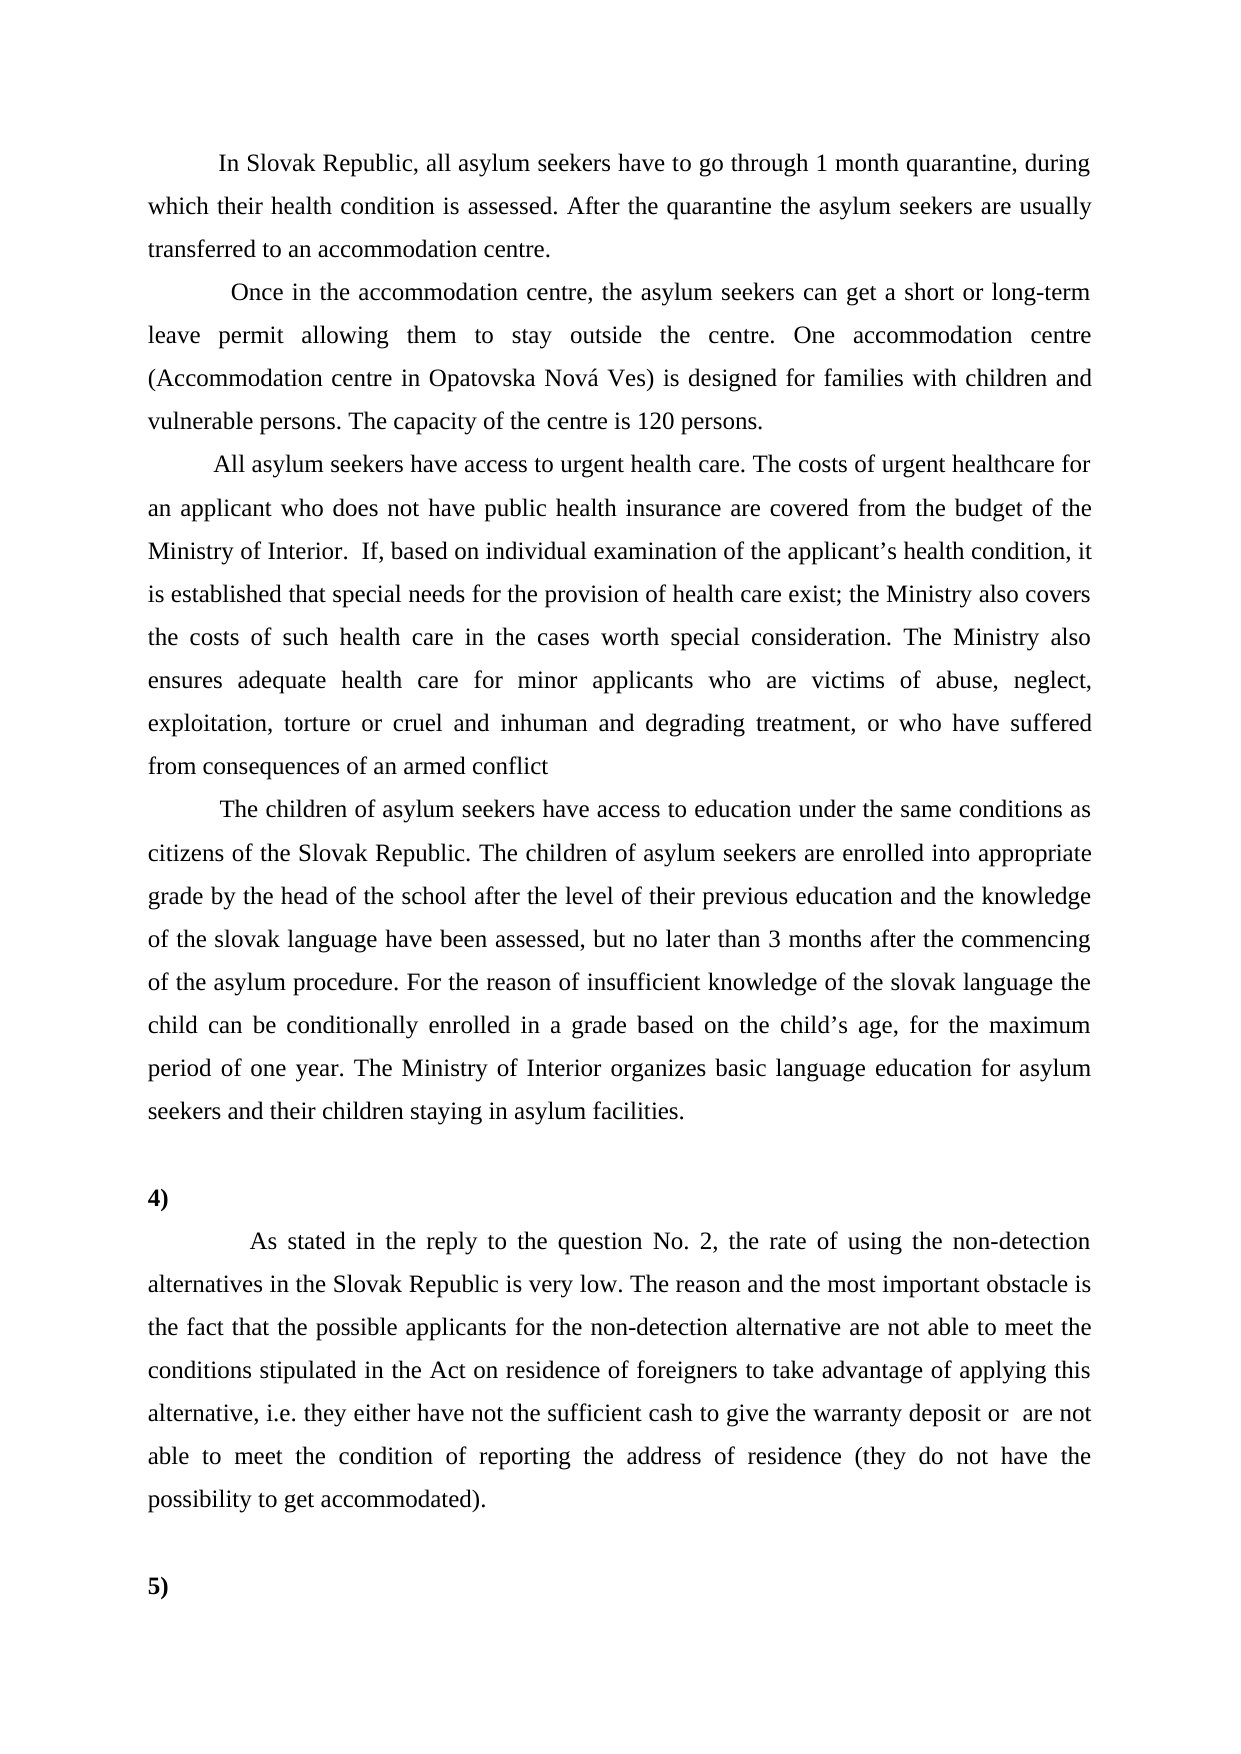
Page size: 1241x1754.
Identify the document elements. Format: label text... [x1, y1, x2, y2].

text The children of asylum seekers have access to education under the same conditions as citizens of the Slovak Republic. The children of asylum seekers are enrolled into appropriate grade by the head of the school after the level of their previous education and the knowledge of the slovak language have been assessed, but no later than 3 months after the commencing of the asylum procedure. For the reason of insufficient knowledge of the slovak language the child can be conditionally enrolled in a grade based on the child’s age, for the maximum period of one year. The Ministry of Interior organizes basic language education for asylum seekers and their children staying in asylum facilities. [148, 794, 1093, 1125]
text As stated in the reply to the question No. 2, the rate of using the non-detection alternatives in the Slovak Republic is very low. The reason and the most important obstacle is the fact that the possible applicants for the non-detection alternative are not able to meet the conditions stipulated in the Act on residence of foreigners to take advantage of applying this alternative, i.e. they either have not the sufficient cash to give the warranty deposit or are not able to meet the condition of reporting the address of residence (they do not have the possibility to get accommodated). [148, 1226, 1093, 1513]
text Once in the accommodation centre, the asylum seekers can get a short or long-term leave permit allowing them to stay outside the centre. One accommodation centre (Accommodation centre in Opatovska Nová Ves) is designed for families with children and vulnerable persons. The capacity of the centre is 120 persons. [148, 277, 1093, 435]
text 4) [148, 1183, 1093, 1211]
text All asylum seekers have access to urgent health care. The costs of urgent healthcare for an applicant who does not have public health insurance are covered from the budget of the Ministry of Interior. If, based on individual examination of the applicant’s health condition, it is established that special needs for the provision of health care exist; the Ministry also covers the costs of such health care in the cases worth special consideration. The Ministry also ensures adequate health care for minor applicants who are victims of abuse, neglect, exploitation, torture or cruel and inhuman and degrading treatment, or who have suffered from consequences of an armed conflict [148, 449, 1093, 780]
text 5) [148, 1571, 1093, 1599]
text In Slovak Republic, all asylum seekers have to go through 1 month quarantine, during which their health condition is assessed. After the quarantine the asylum seekers are usually transferred to an accommodation centre. [148, 148, 1093, 263]
